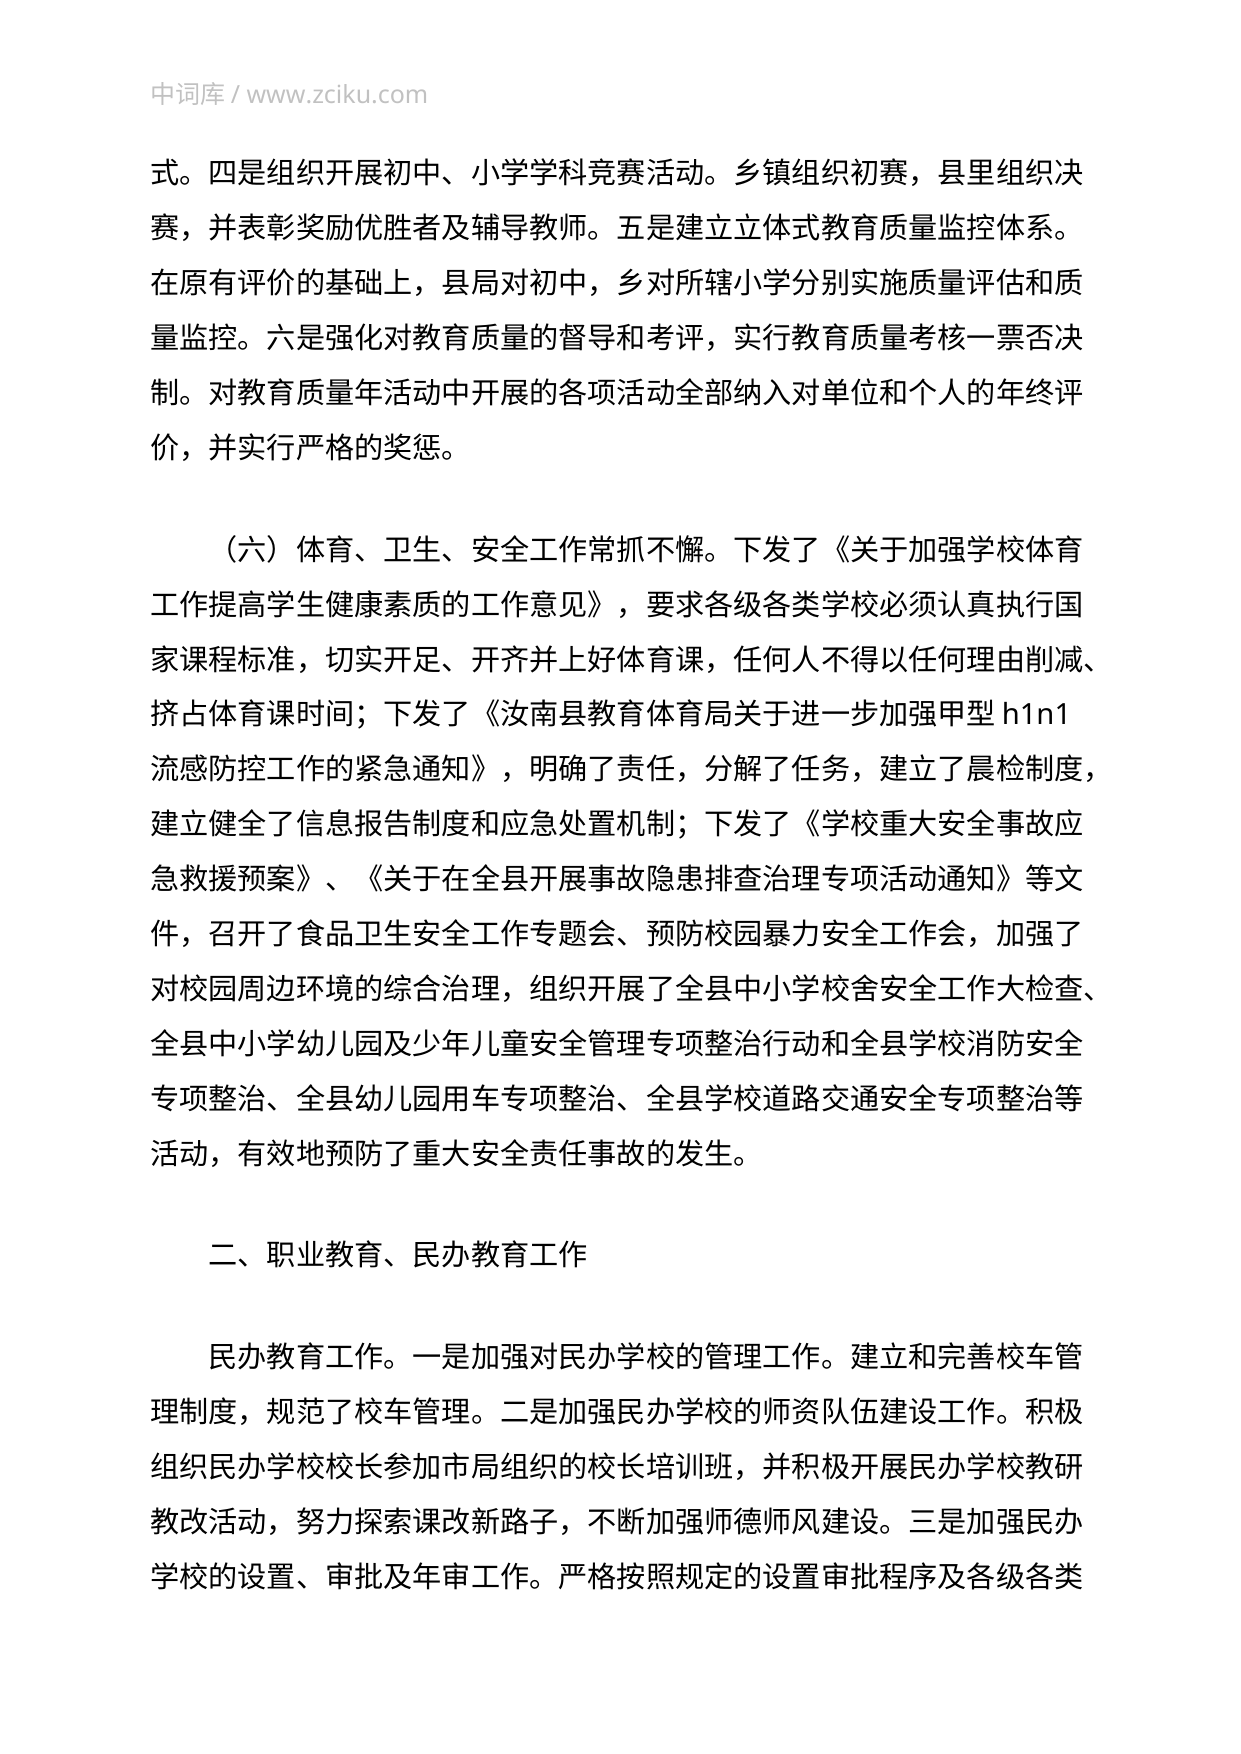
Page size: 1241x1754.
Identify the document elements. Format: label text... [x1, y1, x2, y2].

text 二、职业教育、民办教育工作 [150, 1232, 1090, 1274]
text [150, 150, 1090, 467]
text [150, 1334, 1090, 1596]
text （六）体育、卫生、安全工作常抓不懈。下发了《关于加强学校体育工作提高学生健康素质的工作意见》，要求各级各类学校必须认真执行国家课程标准，切实开足、开齐并上好体育课，任何人不得以任何理由削减、挤占体育课时间；下发了《汝南县教育体育局关于进一步加强甲型h1n1流感防控工作的紧急通知》，明确了责任，分解了任务，建立了晨检制度，建立健全了信息报告制度和应急处置机制；下发了《学校重大安全事故应急救援预案》、《关于在全县开展事故隐患排查治理专项活动通知》等文件，召开了食品卫生安全工作专题会、预防校园暴力安全工作会，加强了对校园周边环境的综合治理，组织开展了全县中小学校舍安全工作大检查、全县中小学幼儿园及少年儿童安全管理专项整治行动和全县学校消防安全专项整治、全县幼儿园用车专项整治、全县学校道路交通安全专项整治等活动，有效地预防了重大安全责任事故的发生。 [150, 526, 1090, 1172]
